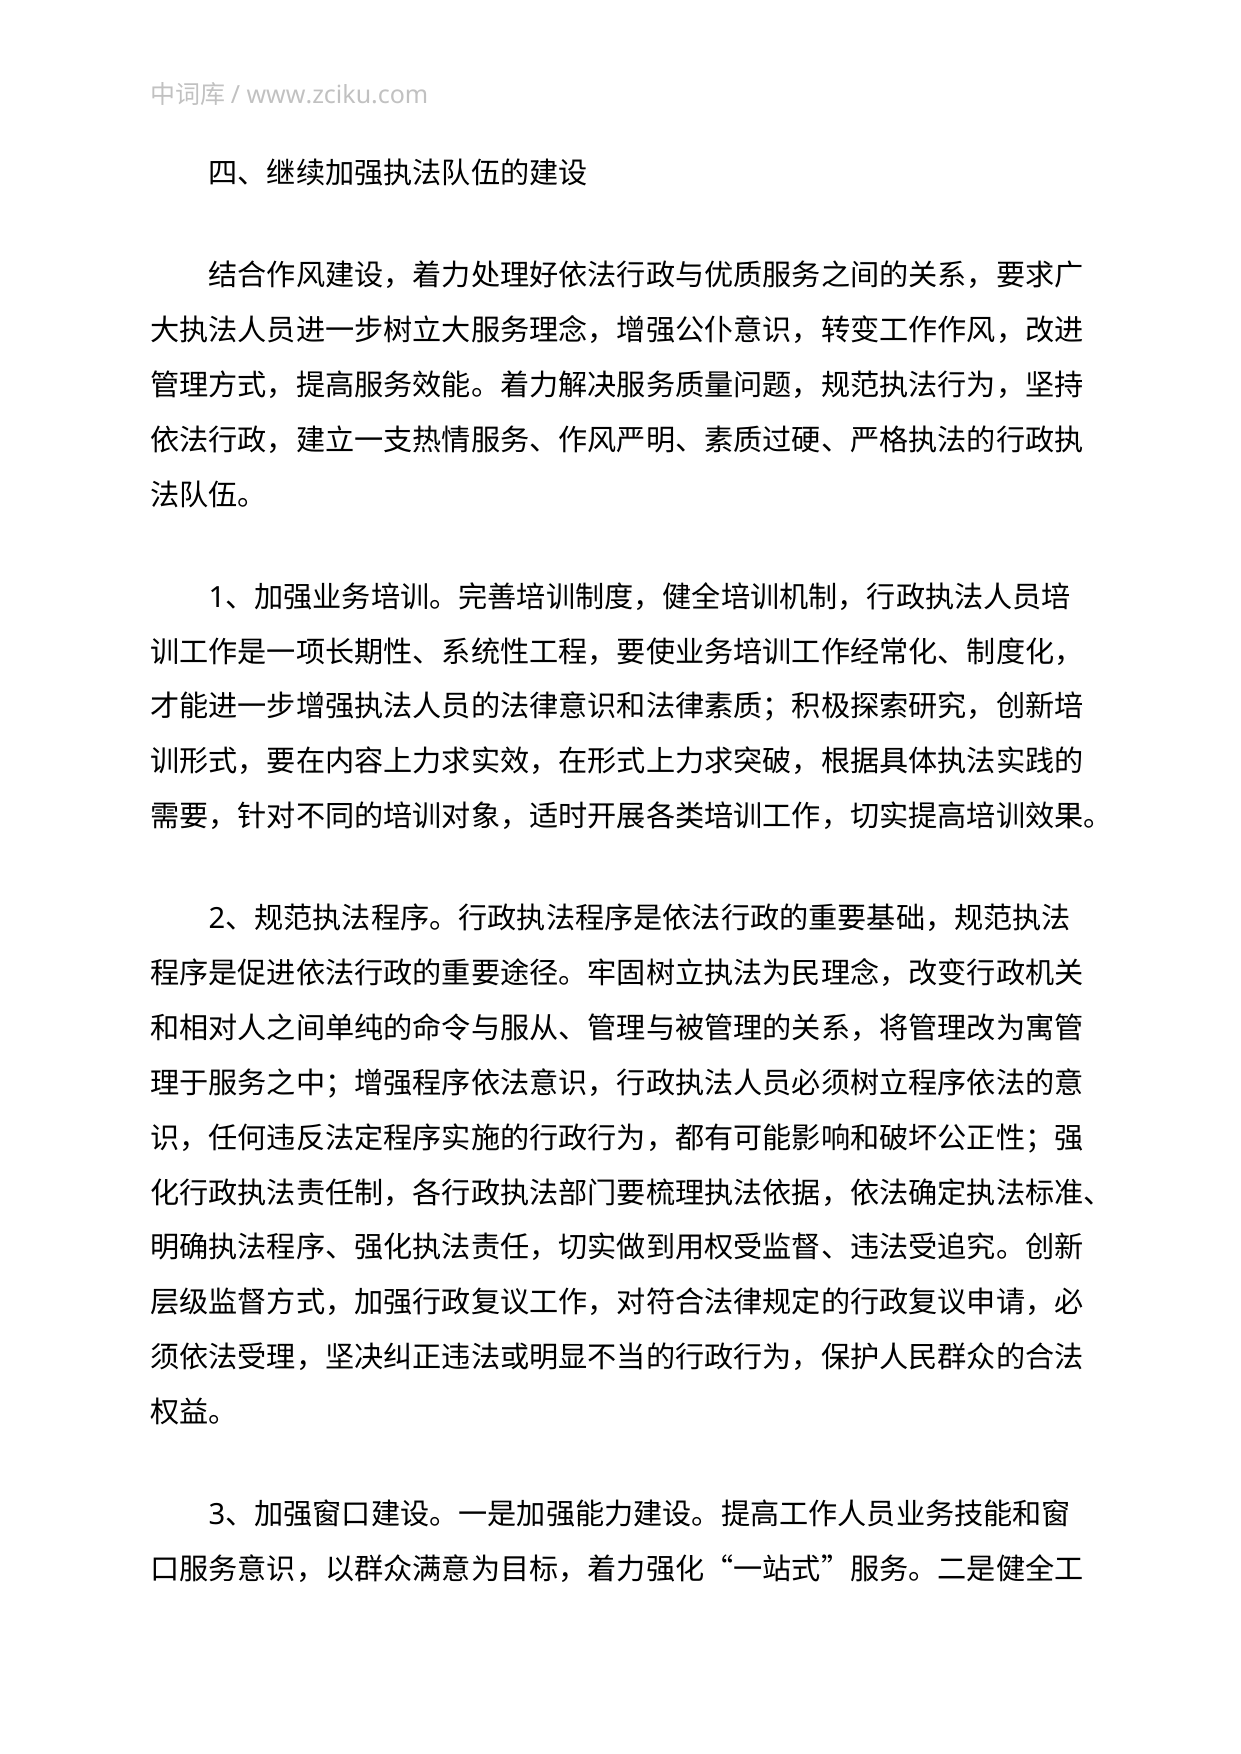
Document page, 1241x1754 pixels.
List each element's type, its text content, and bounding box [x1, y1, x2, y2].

text 1、加强业务培训。完善培训制度，健全培训机制，行政执法人员培训工作是一项长期性、系统性工程，要使业务培训工作经常化、制度化，才能进一步增强执法人员的法律意识和法律素质；积极探索研究，创新培训形式，要在内容上力求实效，在形式上力求突破，根据具体执法实践的需要，针对不同的培训对象，适时开展各类培训工作，切实提高培训效果。 [150, 573, 1090, 835]
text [150, 1491, 1090, 1588]
text 2、规范执法程序。行政执法程序是依法行政的重要基础，规范执法程序是促进依法行政的重要途径。牢固树立执法为民理念，改变行政机关和相对人之间单纯的命令与服从、管理与被管理的关系，将管理改为寓管理于服务之中；增强程序依法意识，行政执法人员必须树立程序依法的意识，任何违反法定程序实施的行政行为，都有可能影响和破坏公正性；强化行政执法责任制，各行政执法部门要梳理执法依据，依法确定执法标准、明确执法程序、强化执法责任，切实做到用权受监督、违法受追究。创新层级监督方式，加强行政复议工作，对符合法律规定的行政复议申请，必须依法受理，坚决纠正违法或明显不当的行政行为，保护人民群众的合法权益。 [150, 894, 1090, 1431]
text 四、继续加强执法队伍的建设 [150, 150, 1090, 192]
text 结合作风建设，着力处理好依法行政与优质服务之间的关系，要求广大执法人员进一步树立大服务理念，增强公仆意识，转变工作作风，改进管理方式，提高服务效能。着力解决服务质量问题，规范执法行为，坚持依法行政，建立一支热情服务、作风严明、素质过硬、严格执法的行政执法队伍。 [150, 252, 1090, 514]
